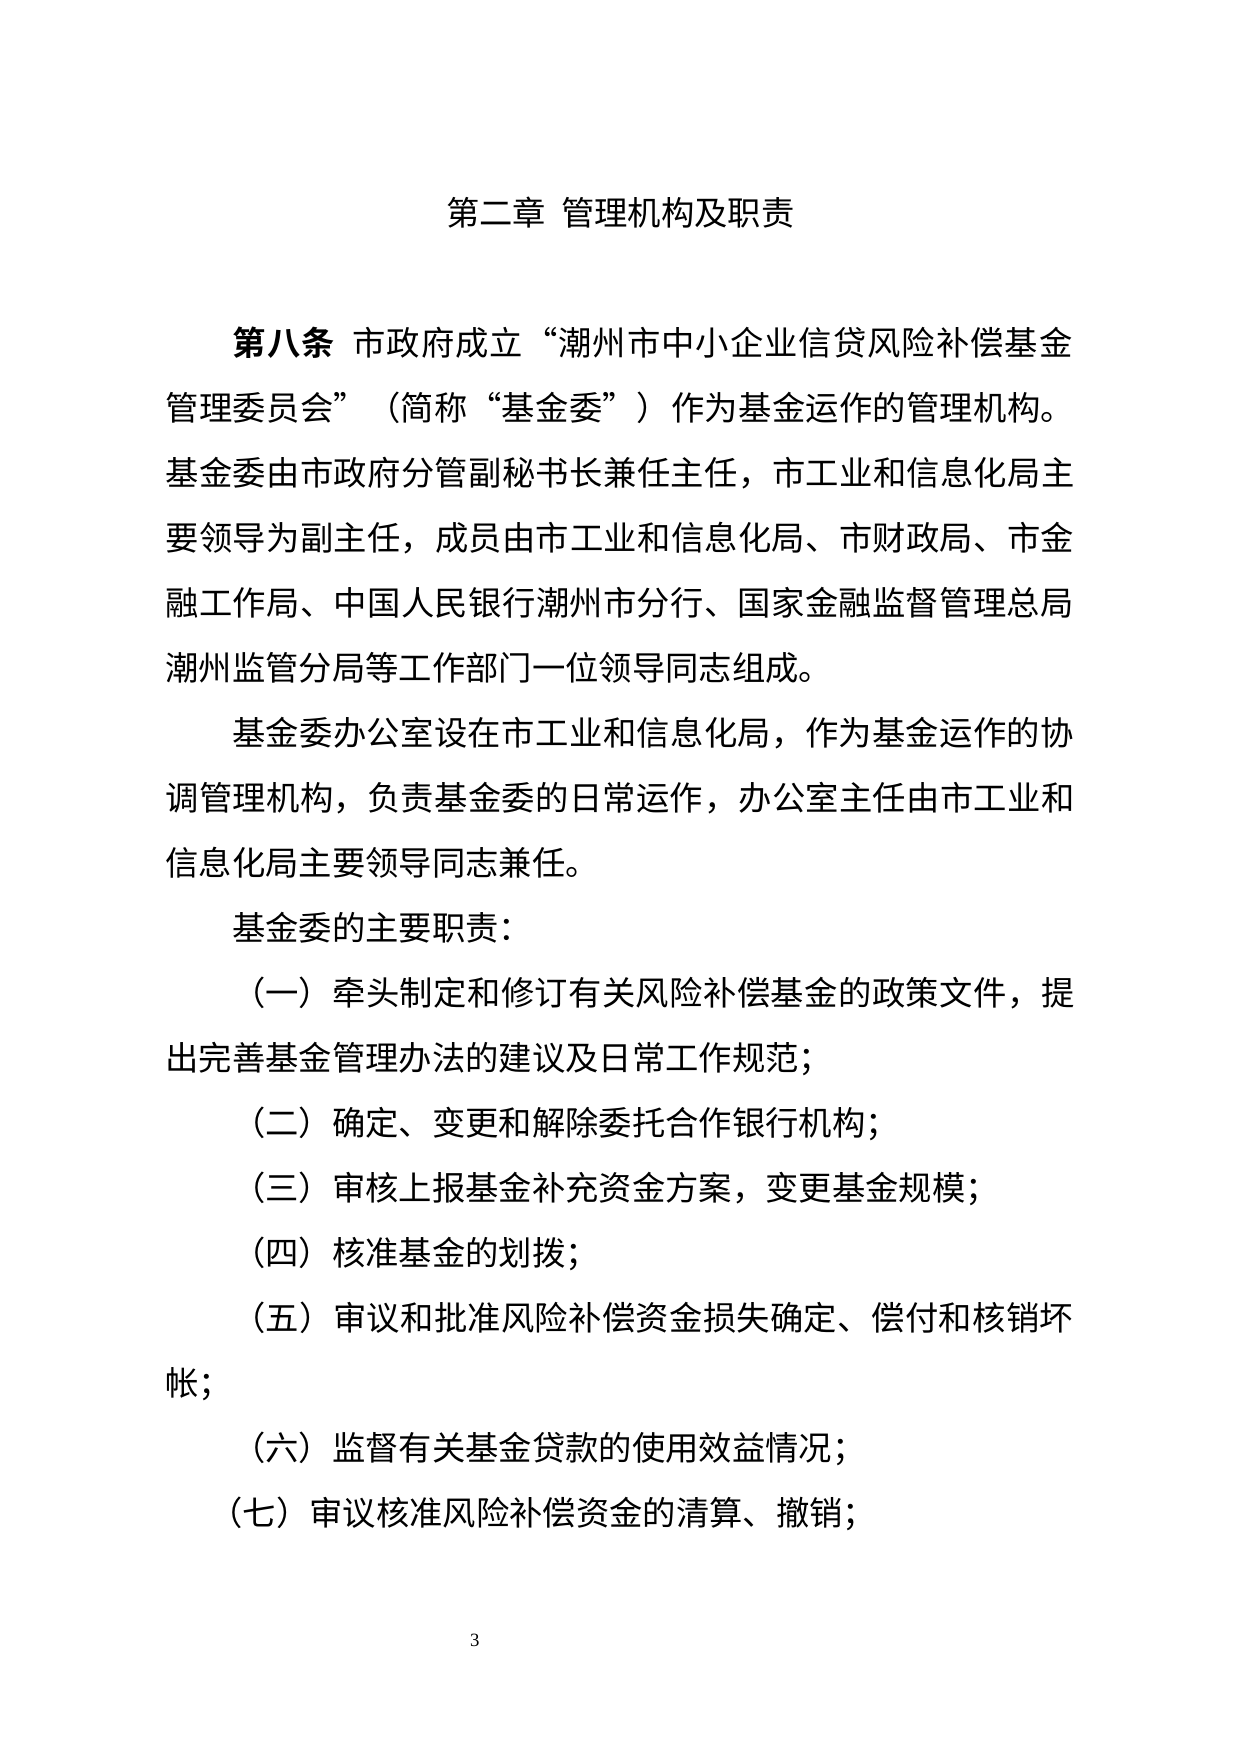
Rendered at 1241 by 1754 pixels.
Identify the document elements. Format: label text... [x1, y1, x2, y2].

text （七）审议核准风险补偿资金的清算、撤销； [165, 1478, 1075, 1543]
text 第八条 市政府成立“潮州市中小企业信贷风险补偿基金管理委员会”（简称“基金委”）作为基金运作的管理机构。基金委由市政府分管副秘书长兼任主任，市工业和信息化局主要领导为副主任，成员由市工业和信息化局、市财政局、市金融工作局、中国人民银行潮州市分行、国家金融监督管理总局潮州监管分局等工作部门一位领导同志组成。 [165, 308, 1075, 698]
list 确定、变更和解除委托合作银行机构； [165, 1088, 1075, 1153]
text （六）监督有关基金贷款的使用效益情况； [165, 1413, 1075, 1478]
text 第二章 管理机构及职责 [165, 178, 1075, 243]
text （五）审议和批准风险补偿资金损失确定、偿付和核销坏帐； [165, 1283, 1075, 1413]
list 牵头制定和修订有关风险补偿基金的政策文件，提出完善基金管理办法的建议及日常工作规范； [165, 958, 1075, 1088]
text （四）核准基金的划拨； [165, 1218, 1075, 1283]
text 基金委的主要职责： [165, 893, 1075, 958]
text （三）审核上报基金补充资金方案，变更基金规模； [165, 1153, 1075, 1218]
text 基金委办公室设在市工业和信息化局，作为基金运作的协调管理机构，负责基金委的日常运作，办公室主任由市工业和信息化局主要领导同志兼任。 [165, 698, 1075, 893]
